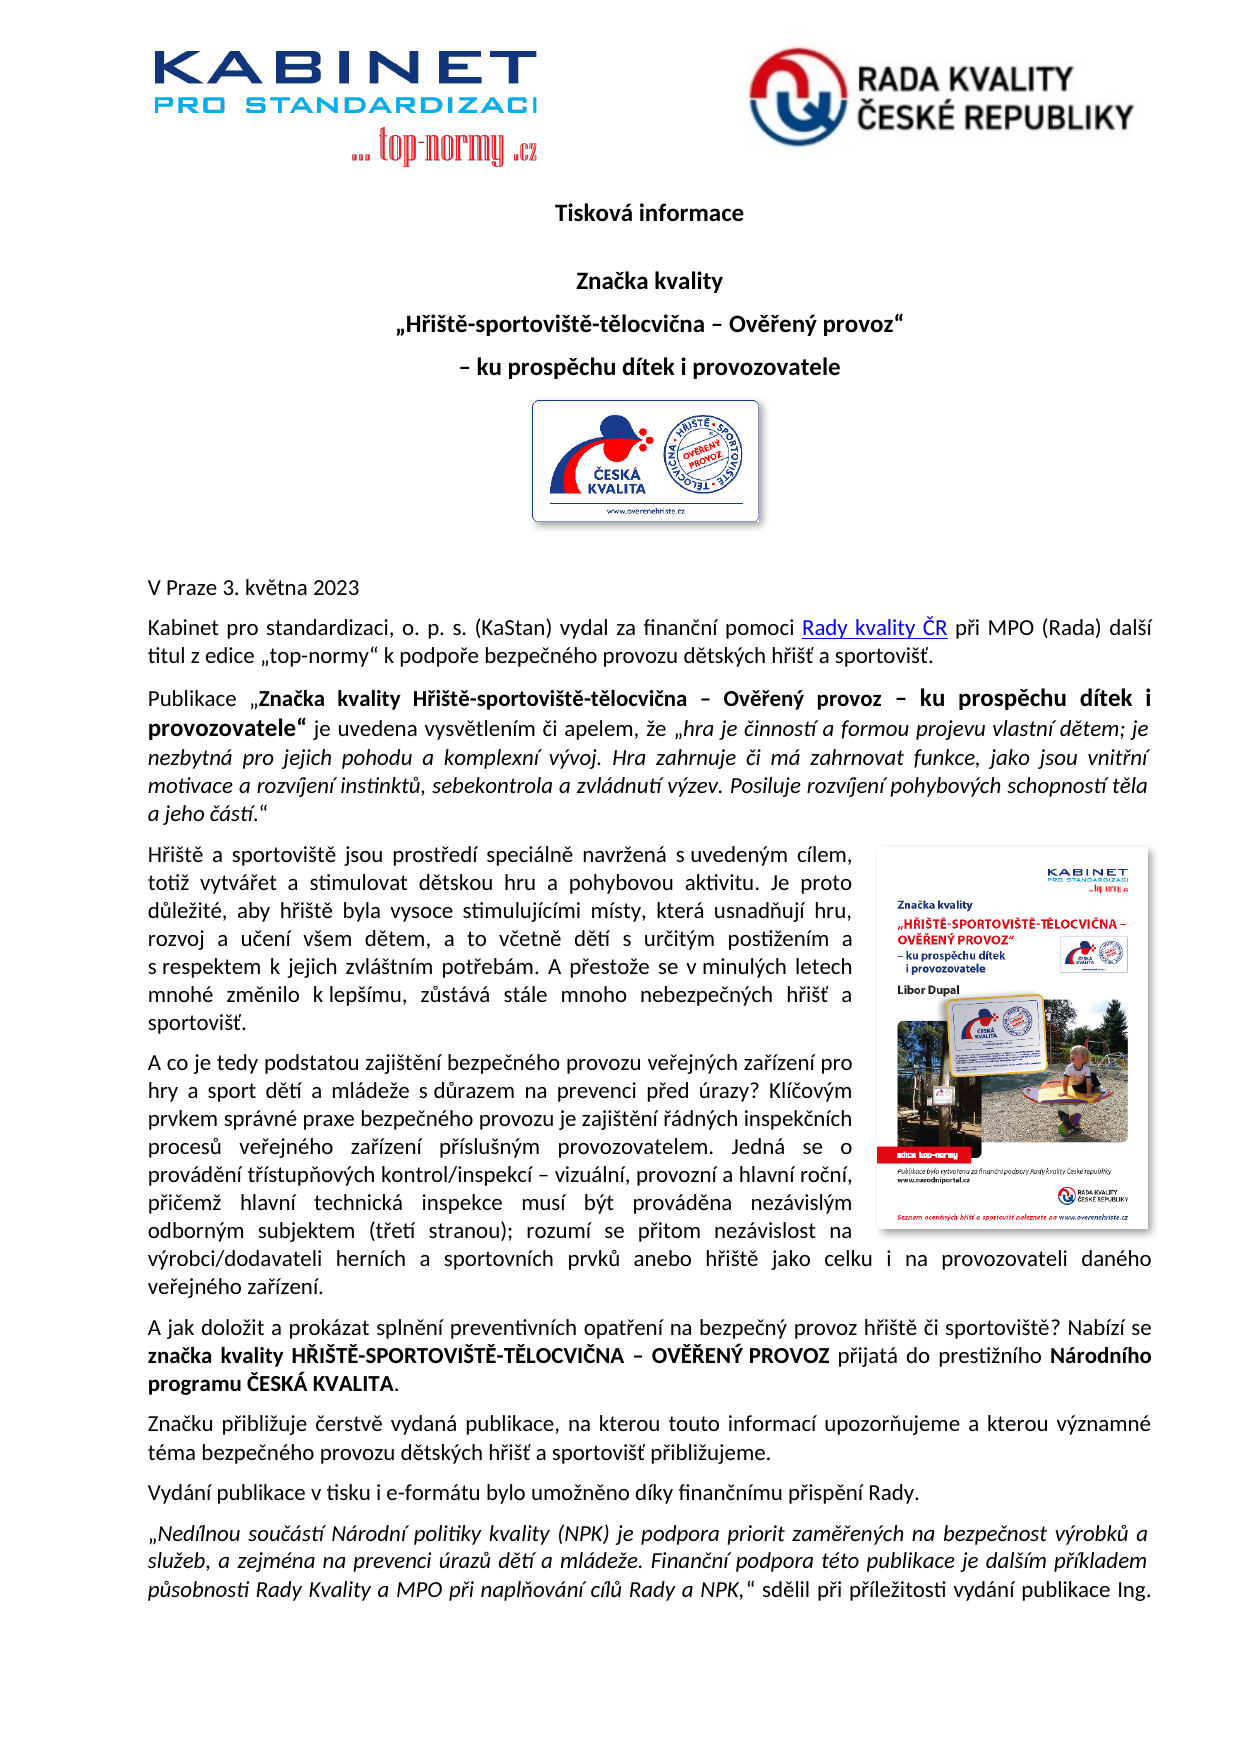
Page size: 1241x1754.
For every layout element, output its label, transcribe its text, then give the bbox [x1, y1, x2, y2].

text Tisková informace [148, 197, 1152, 228]
text Hřiště a sportoviště jsou prostředí speciálně navržená s uvedeným cílem, totiž vytvářet a stimulovat dětskou hru a pohybovou aktivitu. Je proto důležité, aby hřiště byla vysoce stimulujícími místy, která usnadňují hru, rozvoj a učení všem dětem, a to včetně dětí s určitým postižením a s respektem k jejich zvláštním potřebám. A přestože se v minulých letech mnohé změnilo k lepšímu, zůstává stále mnoho nebezpečných hřišť a sportovišť. [148, 840, 1152, 1036]
text V Praze 3. května 2023 [148, 573, 1152, 601]
text A co je tedy podstatou zajištění bezpečného provozu veřejných zařízení pro hry a sport dětí a mládeže s důrazem na prevenci před úrazy? Klíčovým prvkem správné praxe bezpečného provozu je zajištění řádných inspekčních procesů veřejného zařízení příslušným provozovatelem. Jedná se o provádění třístupňových kontrol/inspekcí – vizuální, provozní a hlavní roční, přičemž hlavní technická inspekce musí být prováděna nezávislým odborným subjektem (třetí stranou); rozumí se přitom nezávislost na výrobci/dodavateli herních a sportovních prvků anebo hřiště jako celku i na provozovateli daného veřejného zařízení. [148, 1048, 1152, 1301]
text Značku přibližuje čerstvě vydaná publikace, na kterou touto informací upozorňujeme a kterou významné téma bezpečného provozu dětských hřišť a sportovišť přibližujeme. [148, 1409, 1152, 1466]
picture [727, 29, 1158, 169]
text Vydání publikace v tisku i e-formátu bylo umožněno díky finančnímu přispění Rady. [148, 1478, 1152, 1506]
text Značka kvality [148, 266, 1152, 296]
text „Hřiště-sportoviště-tělocvična – Ověřený provoz“ [148, 308, 1152, 339]
picture [877, 847, 1148, 1229]
text Publikace „Značka kvality Hřiště-sportoviště-tělocvična – Ověřený provoz – ku prospěchu dítek i provozovatele“ je uvedena vysvětlením či apelem, že „hra je činností a formou projevu vlastní dětem; je nezbytná pro jejich pohodu a komplexní vývoj. Hra zahrnuje či má zahrnovat funkce, jako jsou vnitřní motivace a rozvíjení instinktů, sebekontrola a zvládnutí výzev. Posiluje rozvíjení pohybových schopností těla a jeho částí.“ [148, 682, 1152, 827]
text Kabinet pro standardizaci, o. p. s. (KaStan) vydal za finanční pomoci Rady kvality ČR při MPO (Rada) další titul z edice „top-normy“ k podpoře bezpečného provozu dětských hřišť a sportovišť. [148, 613, 1152, 669]
picture [155, 51, 537, 167]
text A jak doložit a prokázat splnění preventivních opatření na bezpečný provoz hřiště či sportoviště? Nabízí se značka kvality HŘIŠTĚ-SPORTOVIŠTĚ-TĚLOCVIČNA – OVĚŘENÝ PROVOZ přijatá do prestižního Národního programu ČESKÁ KVALITA. [148, 1313, 1152, 1397]
text – ku prospěchu dítek i provozovatele [148, 352, 1152, 382]
picture [532, 400, 759, 522]
